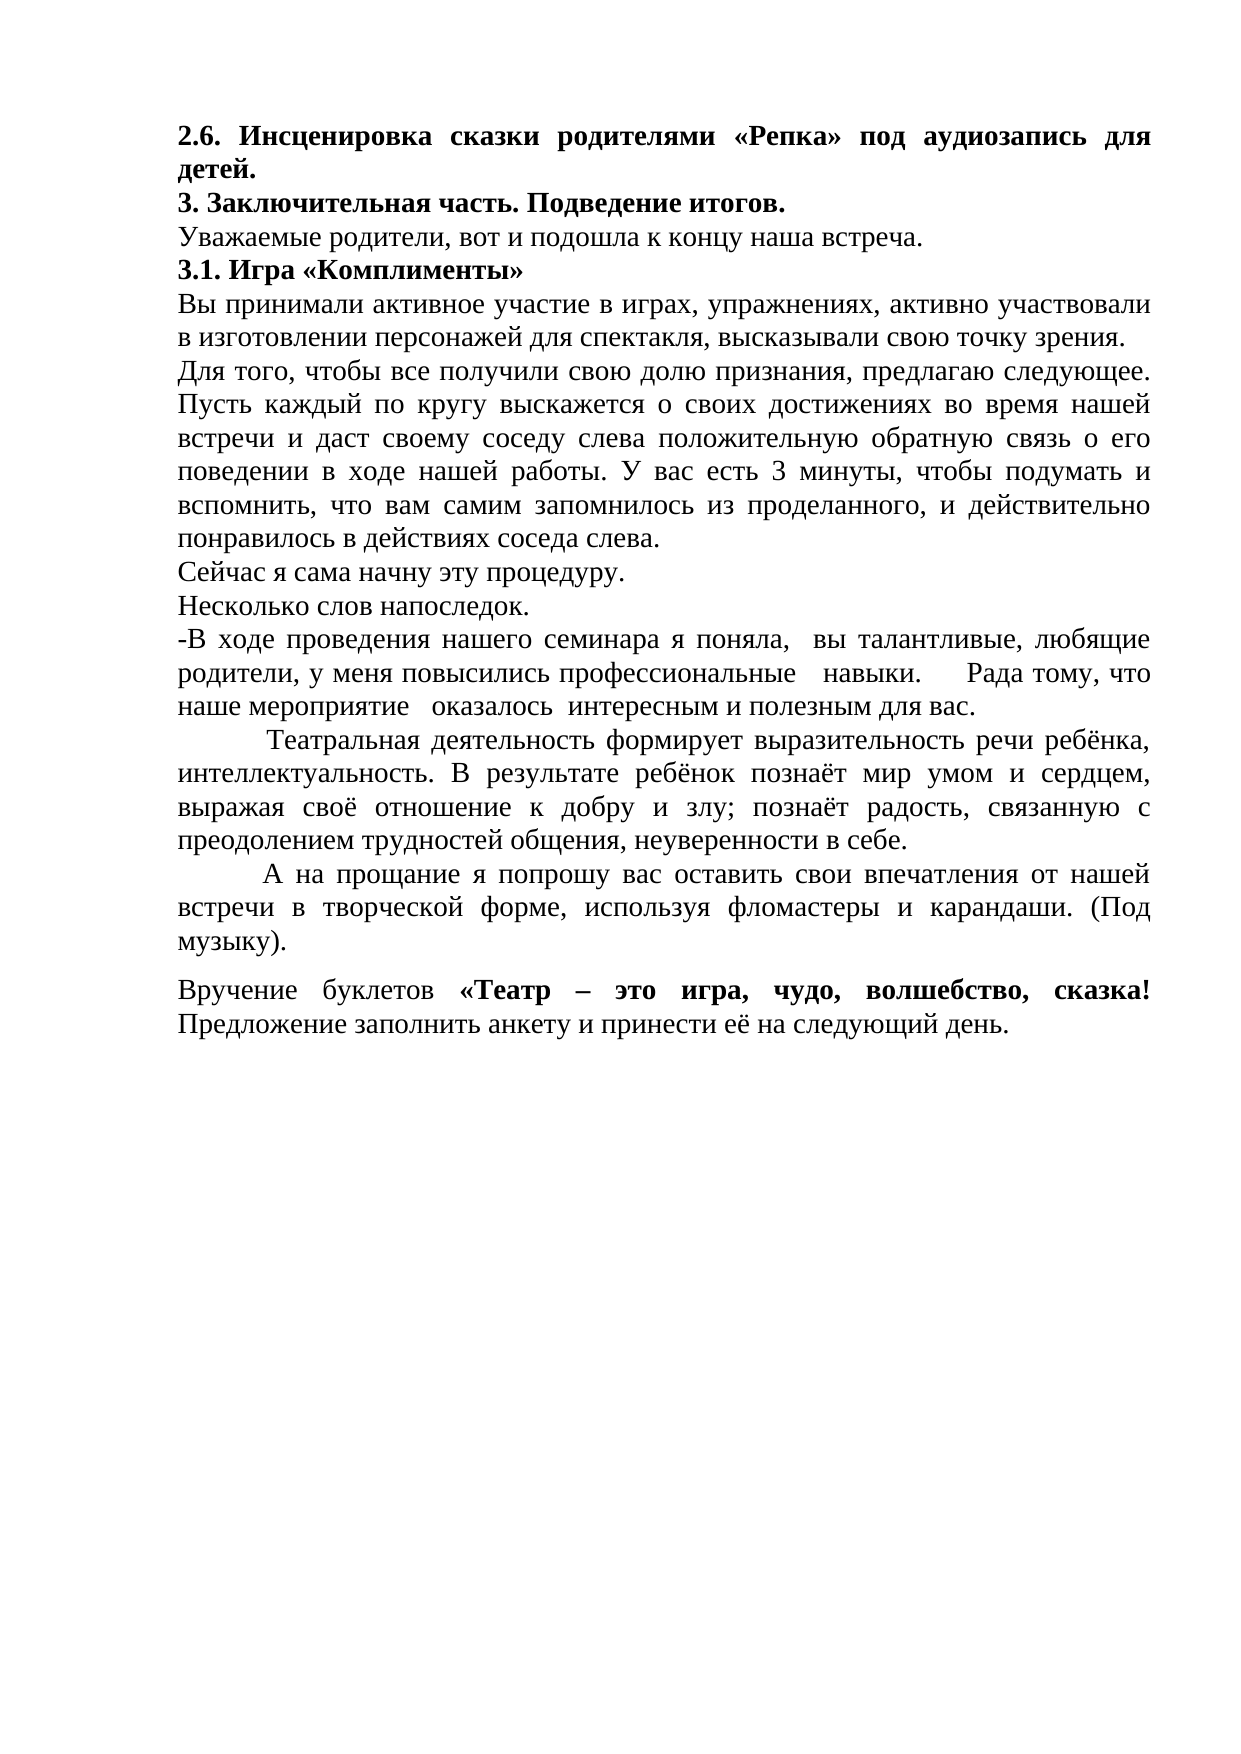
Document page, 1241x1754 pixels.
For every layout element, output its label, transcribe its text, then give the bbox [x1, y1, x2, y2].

text Уважаемые родители, вот и подошла к концу наша встреча. [177, 219, 1152, 252]
text Сейчас я сама начну эту процедуру. [177, 554, 1152, 588]
text Несколько слов напоследок. [177, 588, 1152, 621]
text -В ходе проведения нашего семинара я поняла, вы талантливые, любящие родители, у меня повысились профессиональные навыки. Рада тому, что наше мероприятие оказалось интересным и полезным для вас. [177, 621, 1152, 722]
text Театральная деятельность формирует выразительность речи ребёнка, интеллектуальность. В результате ребёнок познаёт мир умом и сердцем, выражая своё отношение к добру и злу; познаёт радость, связанную с преодолением трудностей общения, неуверенности в себе. [177, 722, 1152, 856]
text 3. Заключительная часть. Подведение итогов. [177, 185, 1152, 219]
text Вручение буклетов «Театр – это игра, чудо, волшебство, сказка! Предложение заполнить анкету и принести её на следующий день. [177, 972, 1152, 1039]
text 2.6. Инсценировка сказки родителями «Репка» под аудиозапись для детей. [177, 118, 1152, 185]
text Для того, чтобы все получили свою долю признания, предлагаю следующее. Пусть каждый по кругу выскажется о своих достижениях во время нашей встречи и даст своему соседу слева положительную обратную связь о его поведении в ходе нашей работы. У вас есть 3 минуты, чтобы подумать и вспомнить, что вам самим запомнилось из проделанного, и действительно понравилось в действиях соседа слева. [177, 353, 1152, 554]
text 3.1. Игра «Комплименты» [177, 252, 1152, 286]
text Вы принимали активное участие в играх, упражнениях, активно участвовали в изготовлении персонажей для спектакля, высказывали свою точку зрения. [177, 286, 1152, 353]
text А на прощание я попрошу вас оставить свои впечатления от нашей встречи в творческой форме, используя фломастеры и карандаши. (Под музыку). [177, 856, 1152, 957]
